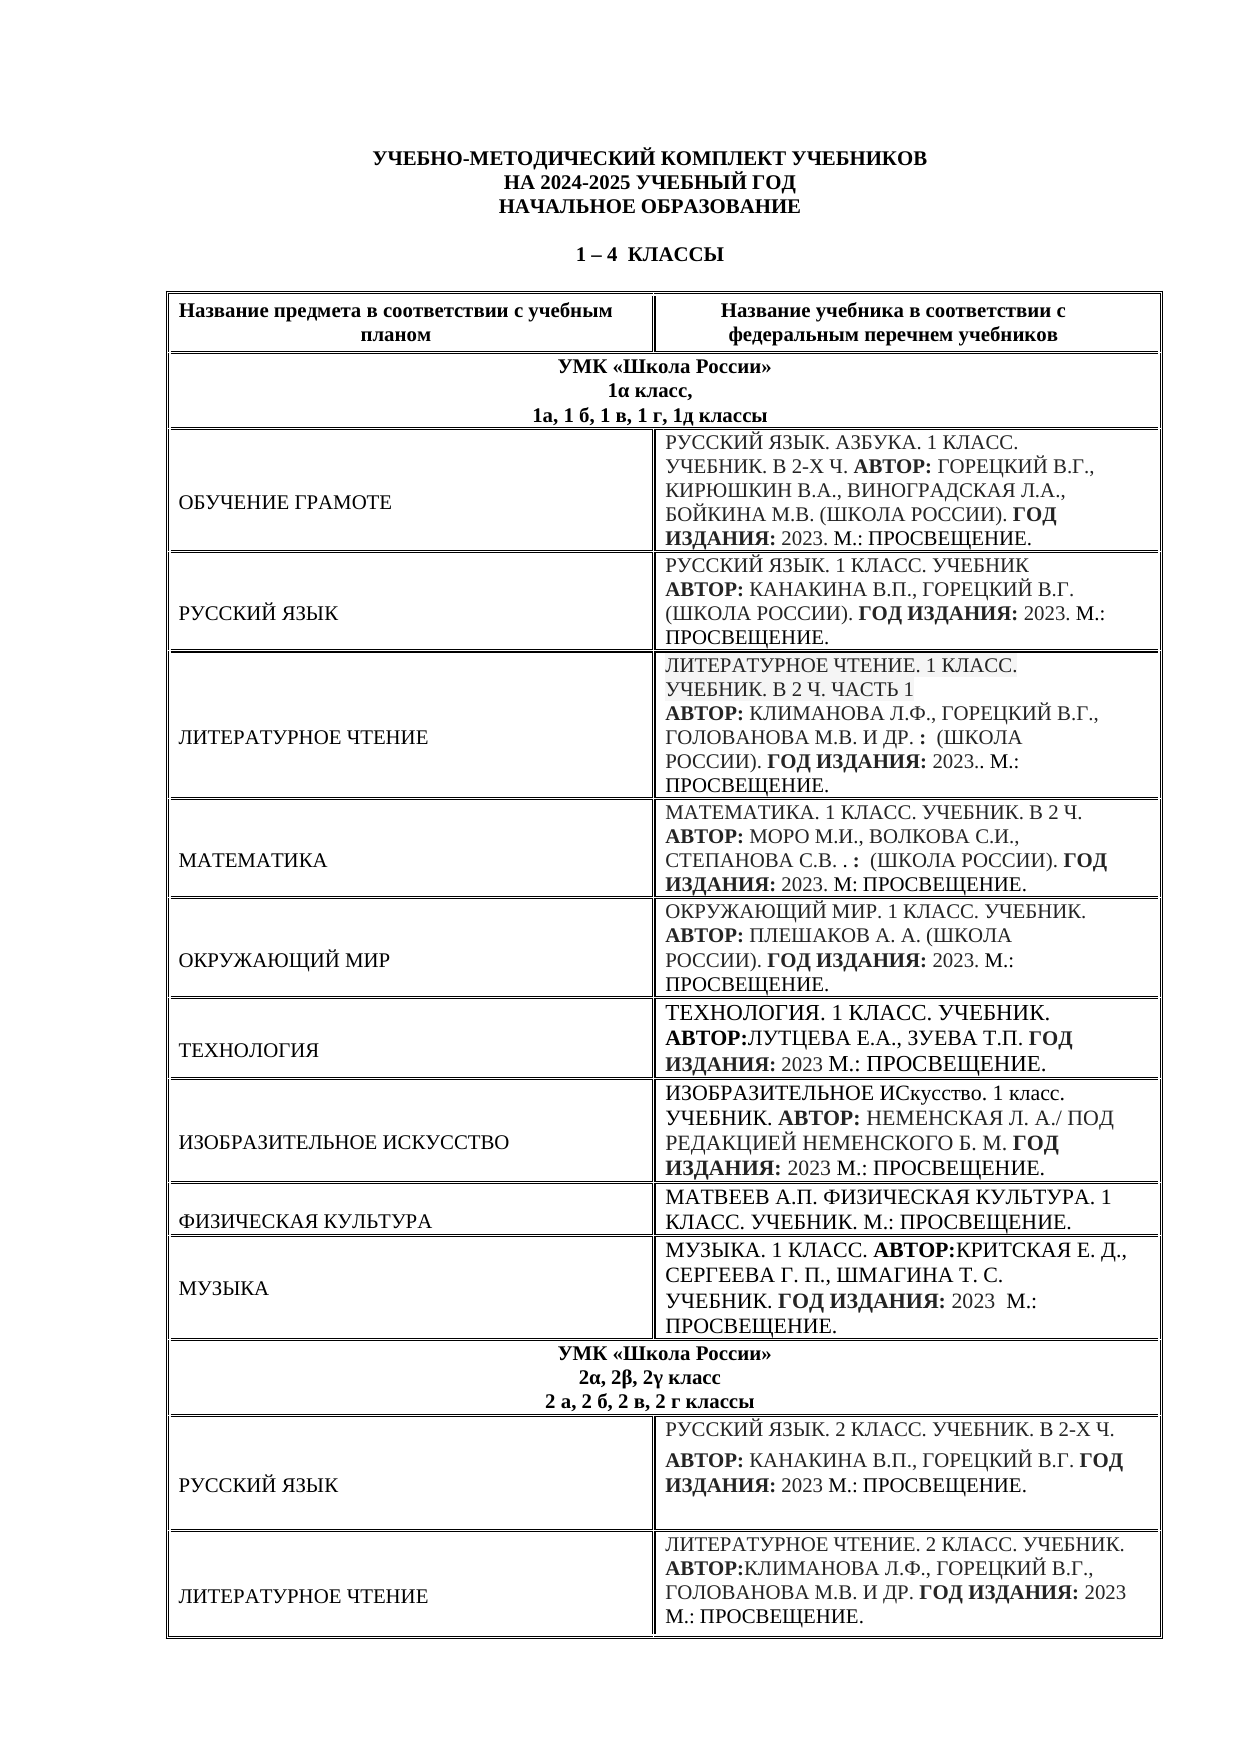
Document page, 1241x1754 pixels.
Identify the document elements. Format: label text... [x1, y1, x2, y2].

table_cell УМК «Школа России» 2α, 2β, 2γ класс 2 а, 2 б, 2 в, 2 г классы [167, 1338, 1162, 1413]
table_cell МАТЕМАТИКА [169, 797, 652, 896]
text 1 – 4 КЛАССЫ [177, 242, 1122, 266]
table_cell МАТЕМАТИКА. 1 КЛАСС. УЧЕБНИК. В 2 Ч. АВТОР: МОРО М.И., ВОЛКОВА С.И., СТЕПАНОВА С.В. . : (ШКОЛА РОССИИ). ГОД ИЗДАНИЯ: 2023. М: просвещение. [656, 797, 1160, 896]
text учебно-методический комплект учебников [177, 146, 1122, 170]
table_cell ЛИТЕРАТУРНОЕ ЧТЕНИЕ. 1 КЛАСС. УЧЕБНИК. В 2 Ч. ЧАСТЬ 1 АВТОР: КЛИМАНОВА Л.Ф., ГОРЕЦКИЙ В.Г., ГОЛОВАНОВА М.В. И ДР. : (ШКОЛА РОССИИ). ГОД ИЗДАНИЯ: 2023.. М.: ПРОСВЕЩЕНИЕ. [654, 649, 1162, 797]
table_cell РУССКИЙ ЯЗЫК. АЗБУКА. 1 КЛАСС. УЧЕБНИК. В 2-Х Ч. АВТОР: ГОРЕЦКИЙ В.Г., КИРЮШКИН В.А., ВИНОГРАДСКАЯ Л.А., БОЙКИНА М.В. (ШКОЛА РОССИИ). ГОД ИЗДАНИЯ: 2023. М.: ПРОСВЕЩЕНИЕ. [656, 427, 1160, 550]
table_cell ИЗОБРАЗИТЕЛЬНОЕ ИСкусство. 1 класс. УЧЕБНИК. АВТОР: НЕМЕНСКАЯ Л. А./ ПОД РЕДАКЦИЕЙ НЕМЕНСКОГО Б. М. ГОД ИЗДАНИЯ: 2023 М.: ПРОСВЕЩЕНИЕ. [656, 1077, 1160, 1181]
table_cell ОКРУЖАЮЩИЙ МИР. 1 КЛАСС. УЧЕБНИК. АВТОР: ПЛЕШАКОВ А. А. (ШКОЛА РОССИИ). ГОД ИЗДАНИЯ: 2023. М.: ПРОСВЕЩЕНИЕ. [654, 896, 1162, 996]
table_cell РУССКИЙ ЯЗЫК. 1 КЛАСС. УЧЕБНИК АВТОР: КАНАКИНА В.П., ГОРЕЦКИЙ В.Г. (ШКОЛА РОССИИ). ГОД ИЗДАНИЯ: 2023. М.: ПРОСВЕЩЕНИЕ. [654, 550, 1162, 649]
table_cell МУЗЫКА [167, 1234, 654, 1338]
text НАЧАЛЬНОЕ ОБРАЗОВАНИЕ [177, 194, 1122, 218]
table_cell УМК «Школа России» 1α класс, 1а, 1 б, 1 в, 1 г, 1д классы [167, 351, 1162, 427]
table_cell РУССКИЙ ЯЗЫК [167, 550, 654, 649]
table_cell ЛИТЕРАТУРНОЕ ЧТЕНИЕ. 2 КЛАСС. УЧЕБНИК. АВТОР:КЛИМАНОВА Л.Ф., ГОРЕЦКИЙ В.Г., ГОЛОВАНОВА М.В. И ДР. ГОД ИЗДАНИЯ: 2023 М.: ПРОСВЕЩЕНИЕ. [654, 1529, 1160, 1636]
table_cell ЛИТЕРАТУРНОЕ ЧТЕНИЕ [169, 1529, 654, 1636]
table_cell ТЕХНОЛОГИЯ. 1 КЛАСС. УЧЕБНИК. АВТОР:ЛУТЦЕВА Е.А., ЗУЕВА Т.П. ГОД ИЗДАНИЯ: 2023 М.: ПРОСВЕЩЕНИЕ. [656, 996, 1160, 1077]
table_cell Матвеев а.п. ФИЗИЧЕСКАЯ КУЛЬТУРА. 1 класс. УЧЕБНИК. М.: ПРОСВЕЩЕНИЕ. [656, 1181, 1160, 1234]
table_header Название учебника в соответствии с федеральным перечнем учебников [654, 294, 1160, 351]
text на 2024-2025 учебный год [177, 170, 1122, 194]
table_cell ТЕХНОЛОГИЯ [169, 996, 652, 1077]
table_cell РУССКИЙ ЯЗЫК [169, 1414, 652, 1528]
table_cell РУССКИЙ ЯЗЫК. 2 КЛАСС. УЧЕБНИК. В 2-Х Ч. АВТОР: КАНАКИНА В.П., ГОРЕЦКИЙ В.Г. ГОД ИЗДАНИЯ: 2023 М.: ПРОСВЕЩЕНИЕ. [656, 1414, 1160, 1528]
table_header Название предмета в соответствии с учебным планом [169, 292, 654, 351]
table_cell ОКРУЖАЮЩИЙ МИР [167, 896, 654, 996]
table_cell ИЗОБРАЗИТЕЛЬНОЕ ИСКУССТВО [169, 1077, 652, 1181]
table_cell ФИЗИЧЕСКАЯ КУЛЬТУРА [169, 1181, 652, 1234]
table_cell МУЗЫКА. 1 КЛАСС. АВТОР:КРИТСКАЯ Е. Д., СЕРГЕЕВА Г. П., ШМАГИНА Т. С. УЧЕБНИК. ГОД ИЗДАНИЯ: 2023 М.: ПРОСВЕЩЕНИЕ. [654, 1234, 1162, 1338]
table_cell ЛИТЕРАТУРНОЕ ЧТЕНИЕ [167, 649, 654, 797]
table_cell ОБУЧЕНИЕ ГРАМОТЕ [169, 427, 652, 550]
